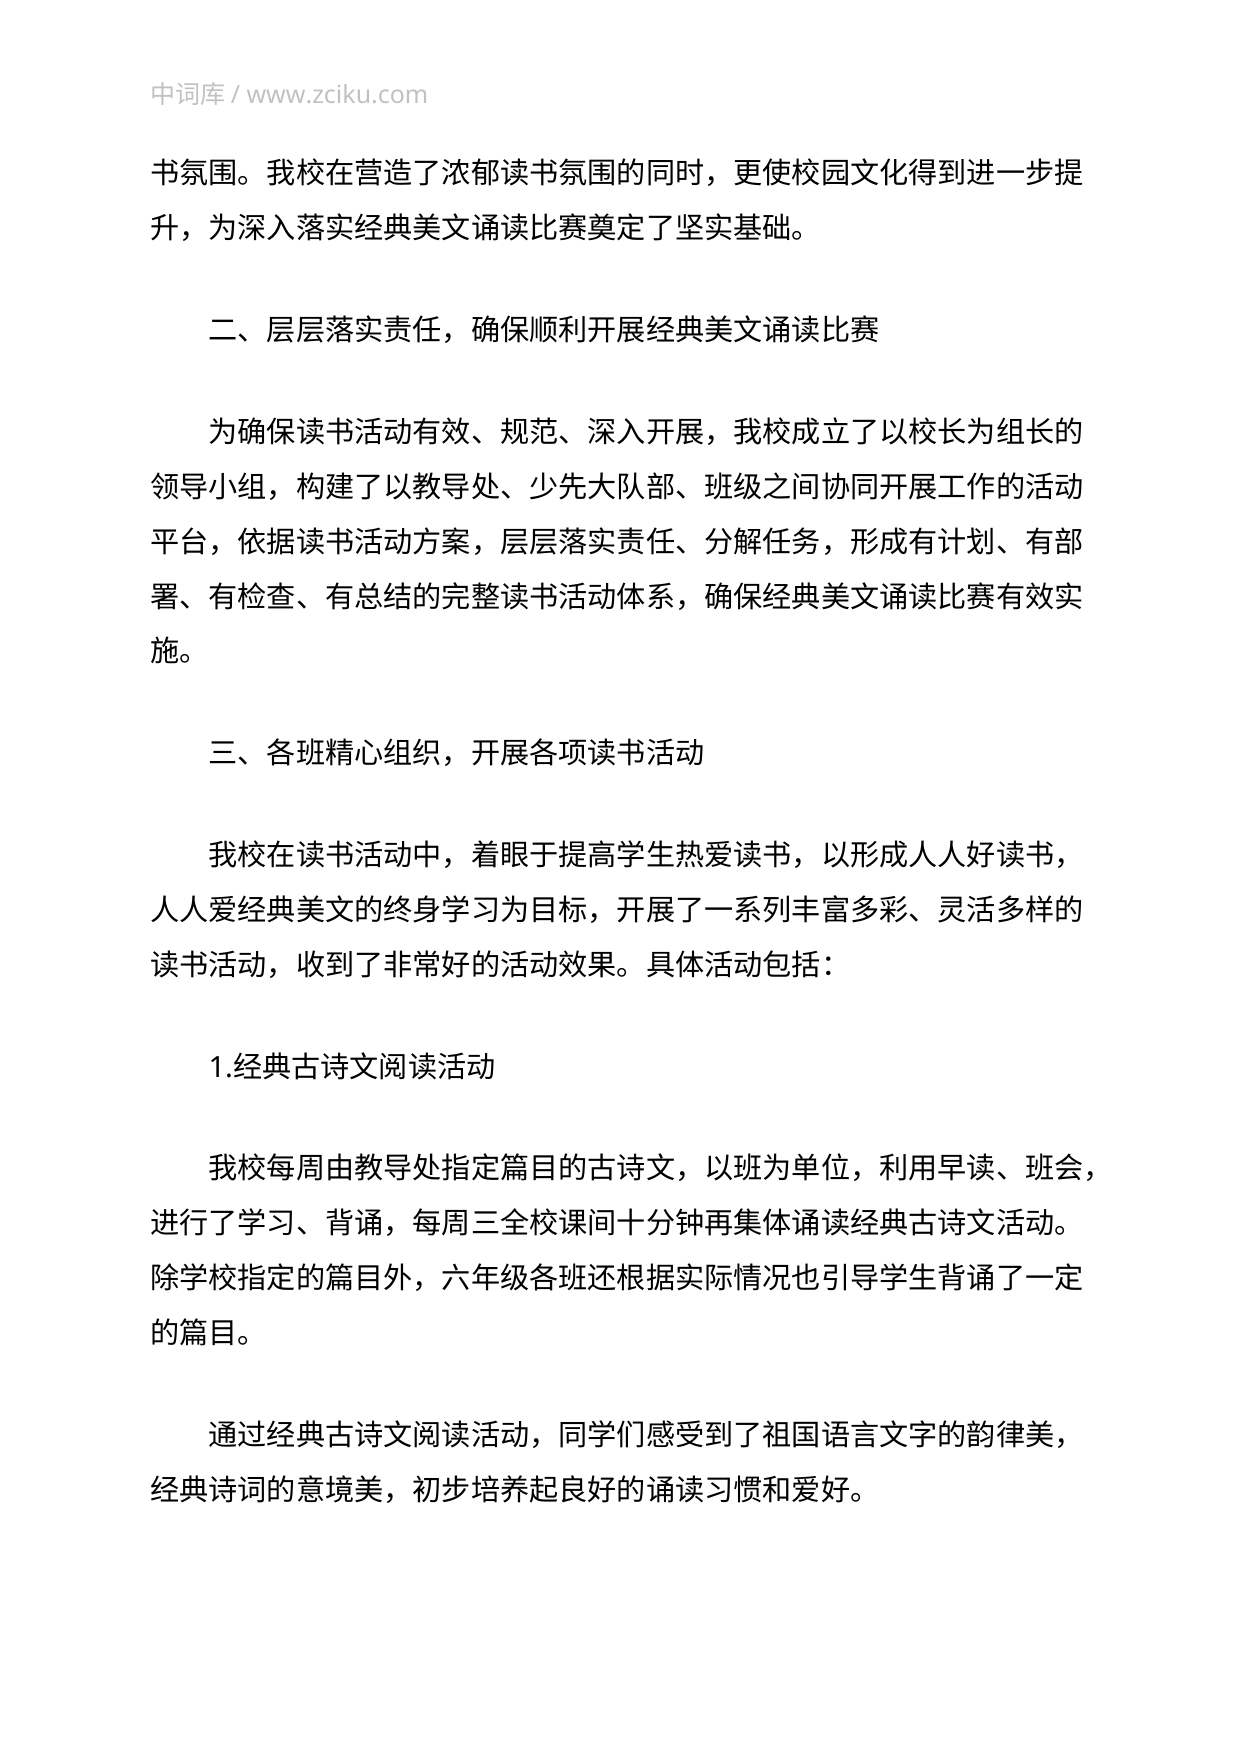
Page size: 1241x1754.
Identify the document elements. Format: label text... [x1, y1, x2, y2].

text 我校在读书活动中，着眼于提高学生热爱读书，以形成人人好读书，人人爱经典美文的终身学习为目标，开展了一系列丰富多彩、灵活多样的读书活动，收到了非常好的活动效果。具体活动包括： [150, 832, 1090, 984]
text 我校每周由教导处指定篇目的古诗文，以班为单位，利用早读、班会，进行了学习、背诵，每周三全校课间十分钟再集体诵读经典古诗文活动。除学校指定的篇目外，六年级各班还根据实际情况也引导学生背诵了一定的篇目。 [150, 1145, 1090, 1352]
text 二、层层落实责任，确保顺利开展经典美文诵读比赛 [150, 307, 1090, 349]
text 1.经典古诗文阅读活动 [150, 1043, 1090, 1086]
text 三、各班精心组织，开展各项读书活动 [150, 730, 1090, 772]
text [150, 150, 1090, 247]
text 为确保读书活动有效、规范、深入开展，我校成立了以校长为组长的领导小组，构建了以教导处、少先大队部、班级之间协同开展工作的活动平台，依据读书活动方案，层层落实责任、分解任务，形成有计划、有部署、有检查、有总结的完整读书活动体系，确保经典美文诵读比赛有效实施。 [150, 408, 1090, 670]
text 通过经典古诗文阅读活动，同学们感受到了祖国语言文字的韵律美，经典诗词的意境美，初步培养起良好的诵读习惯和爱好。 [150, 1412, 1090, 1509]
